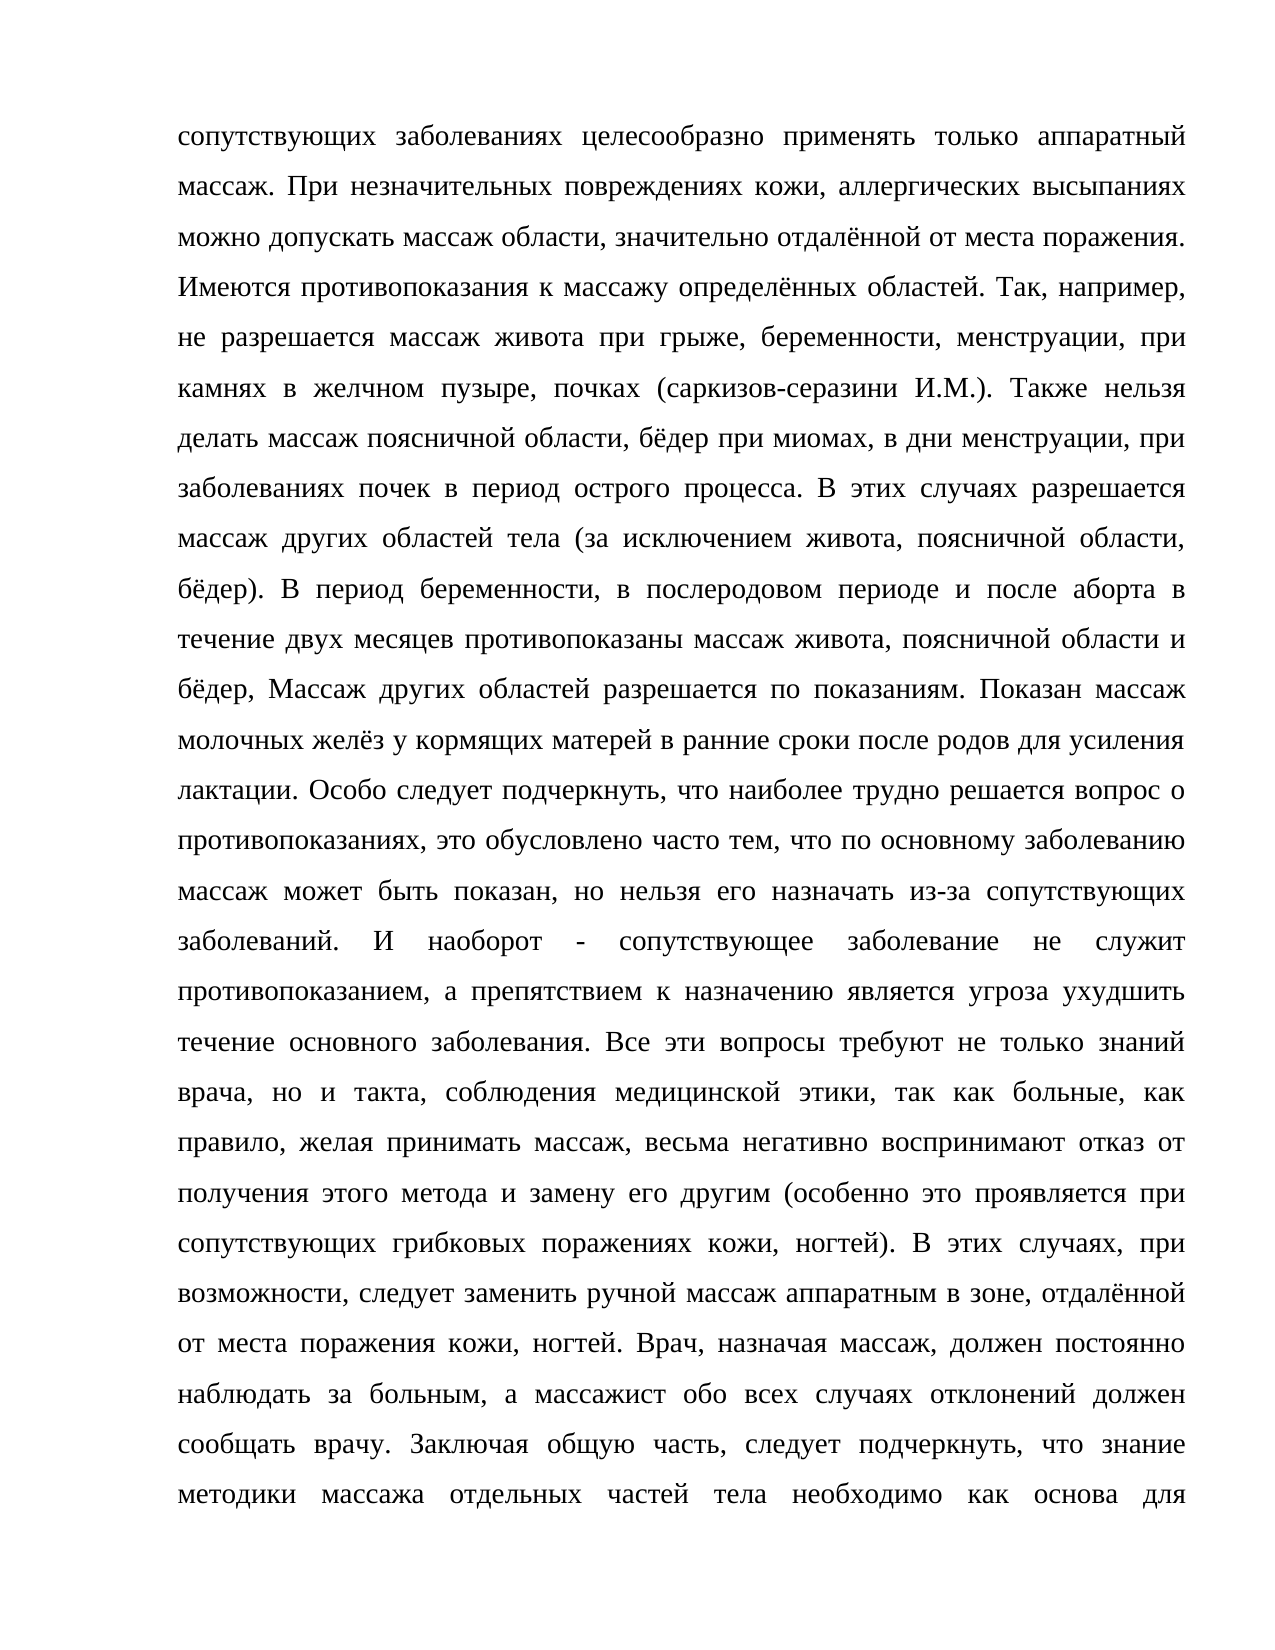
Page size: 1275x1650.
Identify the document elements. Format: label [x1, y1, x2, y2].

text [177, 118, 1186, 1510]
